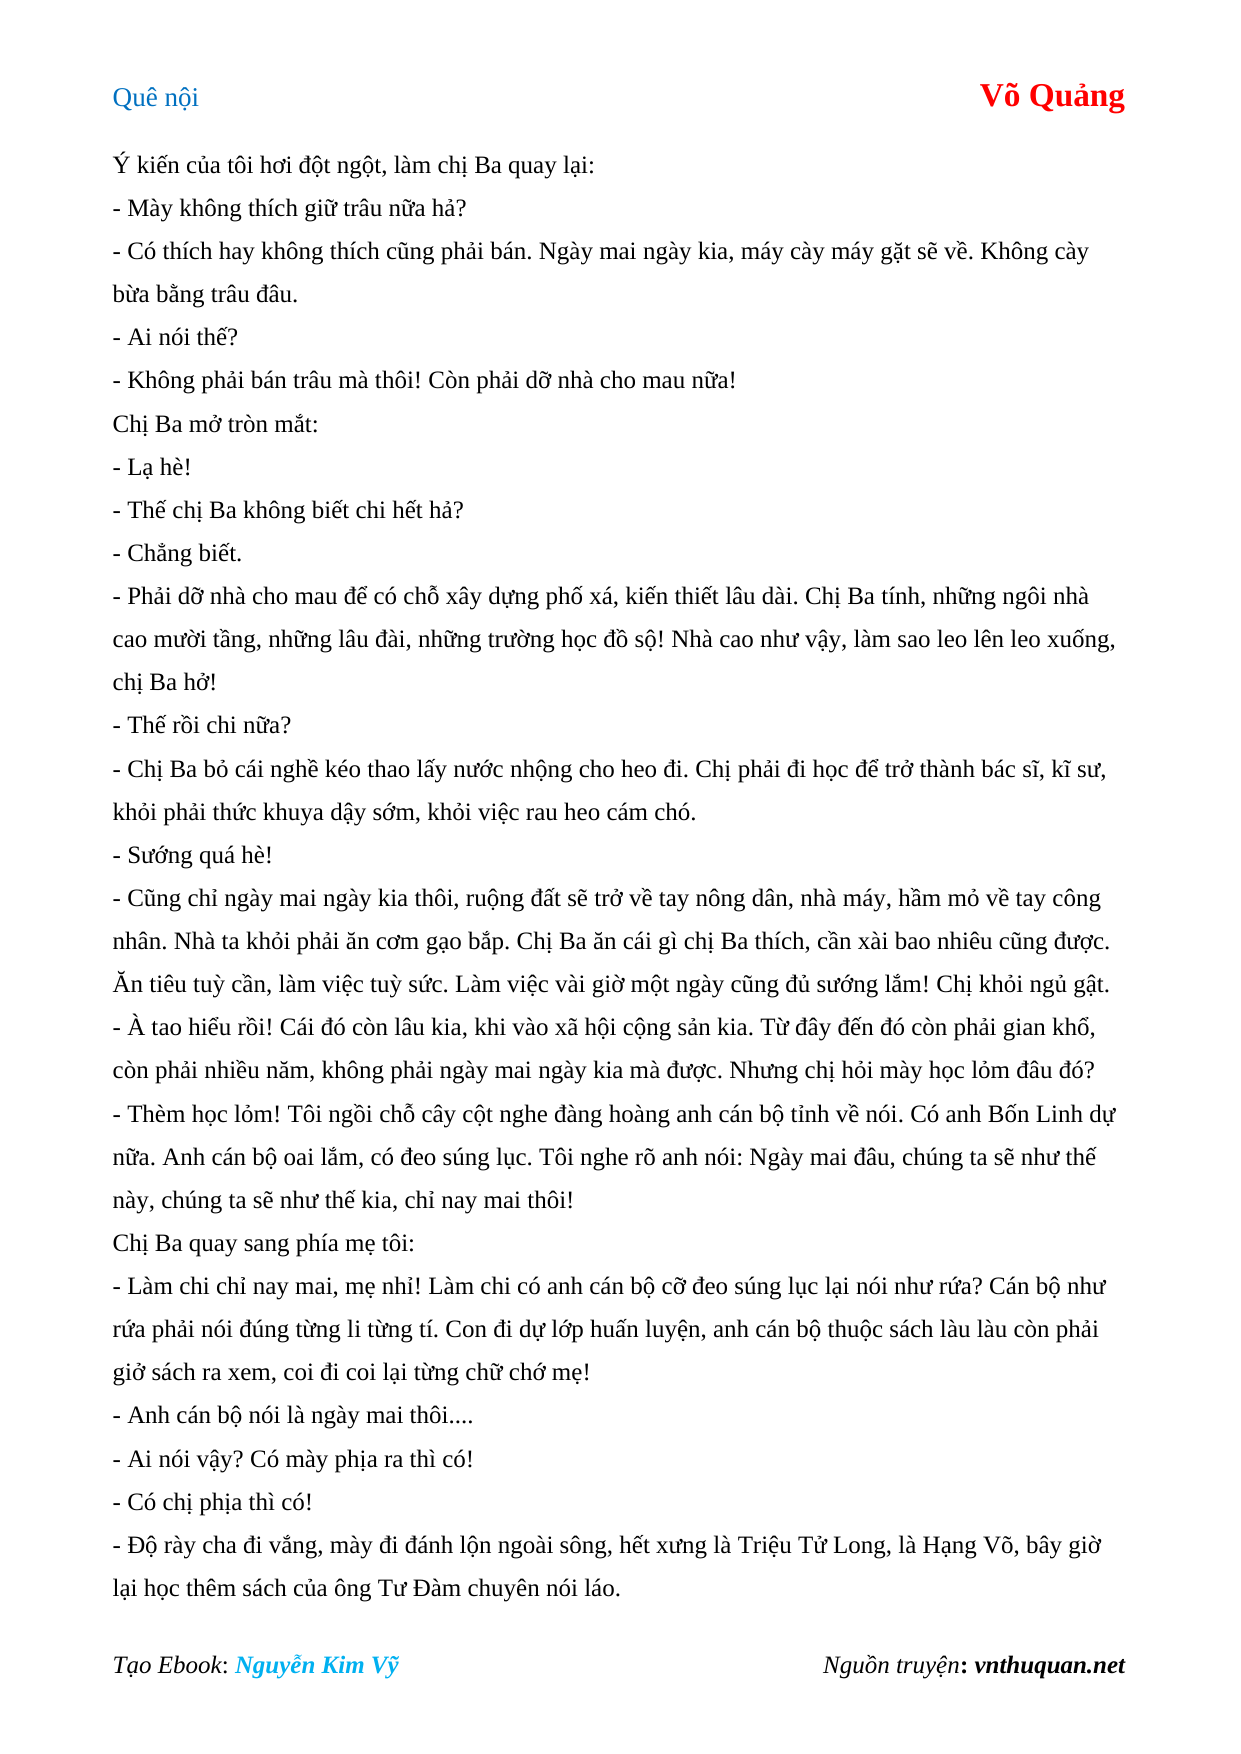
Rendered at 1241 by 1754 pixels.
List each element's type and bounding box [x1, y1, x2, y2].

text [112, 150, 1128, 1602]
